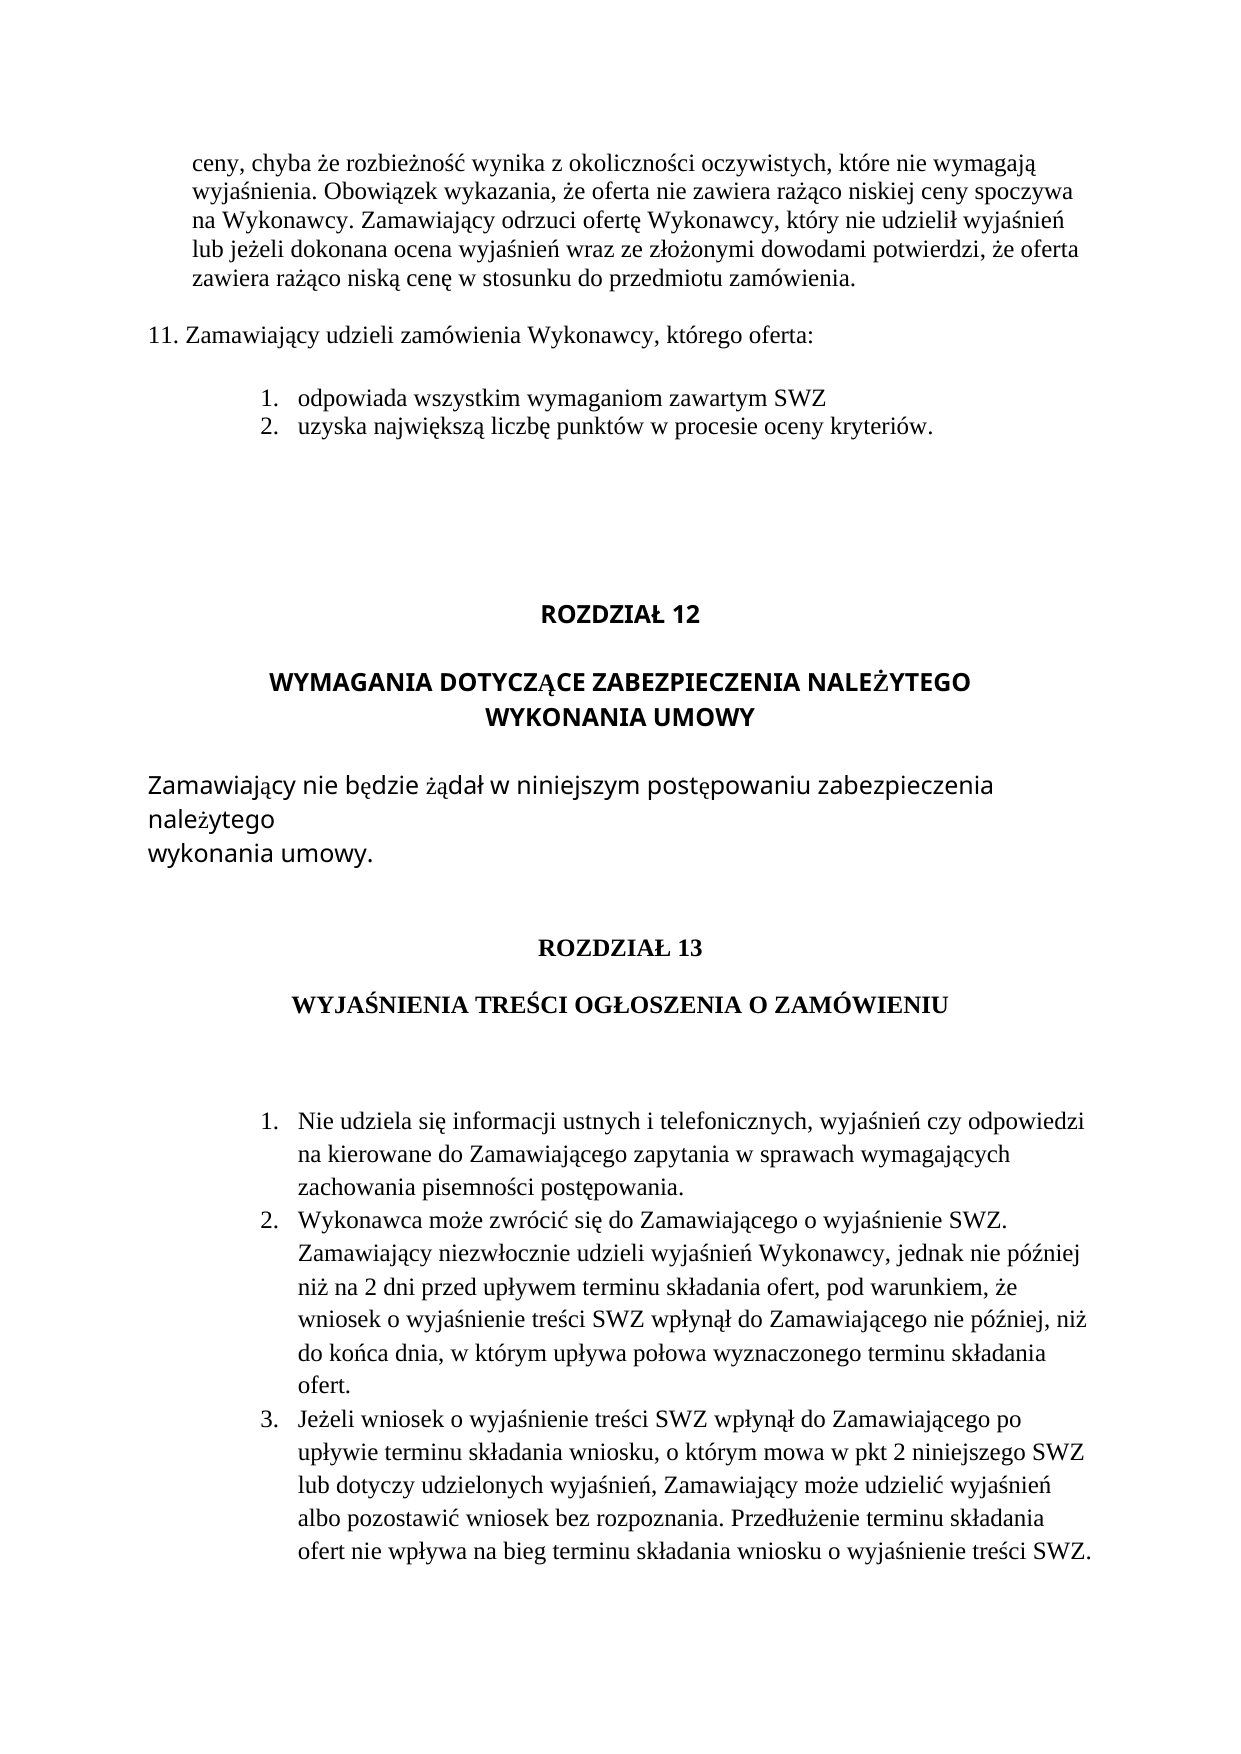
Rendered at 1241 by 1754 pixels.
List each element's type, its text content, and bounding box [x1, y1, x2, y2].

text ROZDZIAŁ 13 [148, 1493, 1093, 1522]
text WYMAGANIA DOTYCZĄCE ZABEZPIECZENIA NALEŻYTEGO [148, 1225, 1093, 1259]
text UWAGA! Wszystkie kwoty wskazane w formularzu oferty należy podać w zaokrągleniu do pełnych groszy (do dwóch miejsc po przecinku) zgodnie z zasadą określoną w § 106e ust. 11 ustawy o podatku od towarów i usług z dnia 11 marca 2004 r. (t.j. Dz. U. z 2023 r. poz. 1598.) – „końcówki” poniżej 0,5 grosza pomija się, a końcówki 0,5 grosza i wyższe zaokrągla się do 1 grosza” [185, 148, 1093, 291]
text 10. Zamawiający informuje, że jeżeli zaoferowana cena wyda się rażąco niska w stosunku do przedmiotu zamówienia i budzić będzie wątpliwości Zamawiającego co do możliwości wykonania przedmiotu zamówienia zgodnie z wymaganiami określonymi przez Zamawiającego lub wynikającymi z odrębnych przepisów, w szczególności gdy cena całkowita oferty będzie niższa o co najmniej 30% od wartości zamówienia powiększonej o należny podatek od towarów i usług, ustalonej przed wszczęciem postępowania lub średniej arytmetycznej cen wszystkich złożonych ofert, Zamawiający zwróci się o udzielenie wyjaśnień, w tym złożenia dowodów, dotyczących wyliczenia ceny, chyba że rozbieżność wynika z okoliczności oczywistych, które nie wymagają wyjaśnienia. Obowiązek wykazania, że oferta nie zawiera rażąco niskiej ceny spoczywa na Wykonawcy. Zamawiający odrzuci ofertę Wykonawcy, który nie udzielił wyjaśnień lub jeżeli dokonana ocena wyjaśnień wraz ze złożonymi dowodami potwierdzi, że oferta zawiera rażąco niską cenę w stosunku do przedmiotu zamówienia. [148, 449, 1093, 822]
list odpowiada wszystkim wymaganiom zawartym SWZ [260, 914, 1093, 943]
text WYJAŚNIENIA TREŚCI OGŁOSZENIA O ZAMÓWIENIU [148, 1551, 1093, 1580]
text WYKONANIA UMOWY [148, 1259, 1093, 1293]
text Zamawiający nie będzie żądał w niniejszym postępowaniu zabezpieczenia należytego [148, 1328, 1093, 1396]
list uzyska największą liczbę punktów w procesie oceny kryteriów. [260, 972, 1093, 1001]
text 9. W toku badania i oceny ofert Zamawiający może żądać od Wykonawców wyjaśnień dotyczących treści złożonych ofert. [148, 321, 1093, 415]
text wykonania umowy. [148, 1396, 1093, 1430]
text ROZDZIAŁ 12 [148, 1157, 1093, 1191]
text 11. Zamawiający udzieli zamówienia Wykonawcy, którego oferta: [148, 852, 1093, 880]
